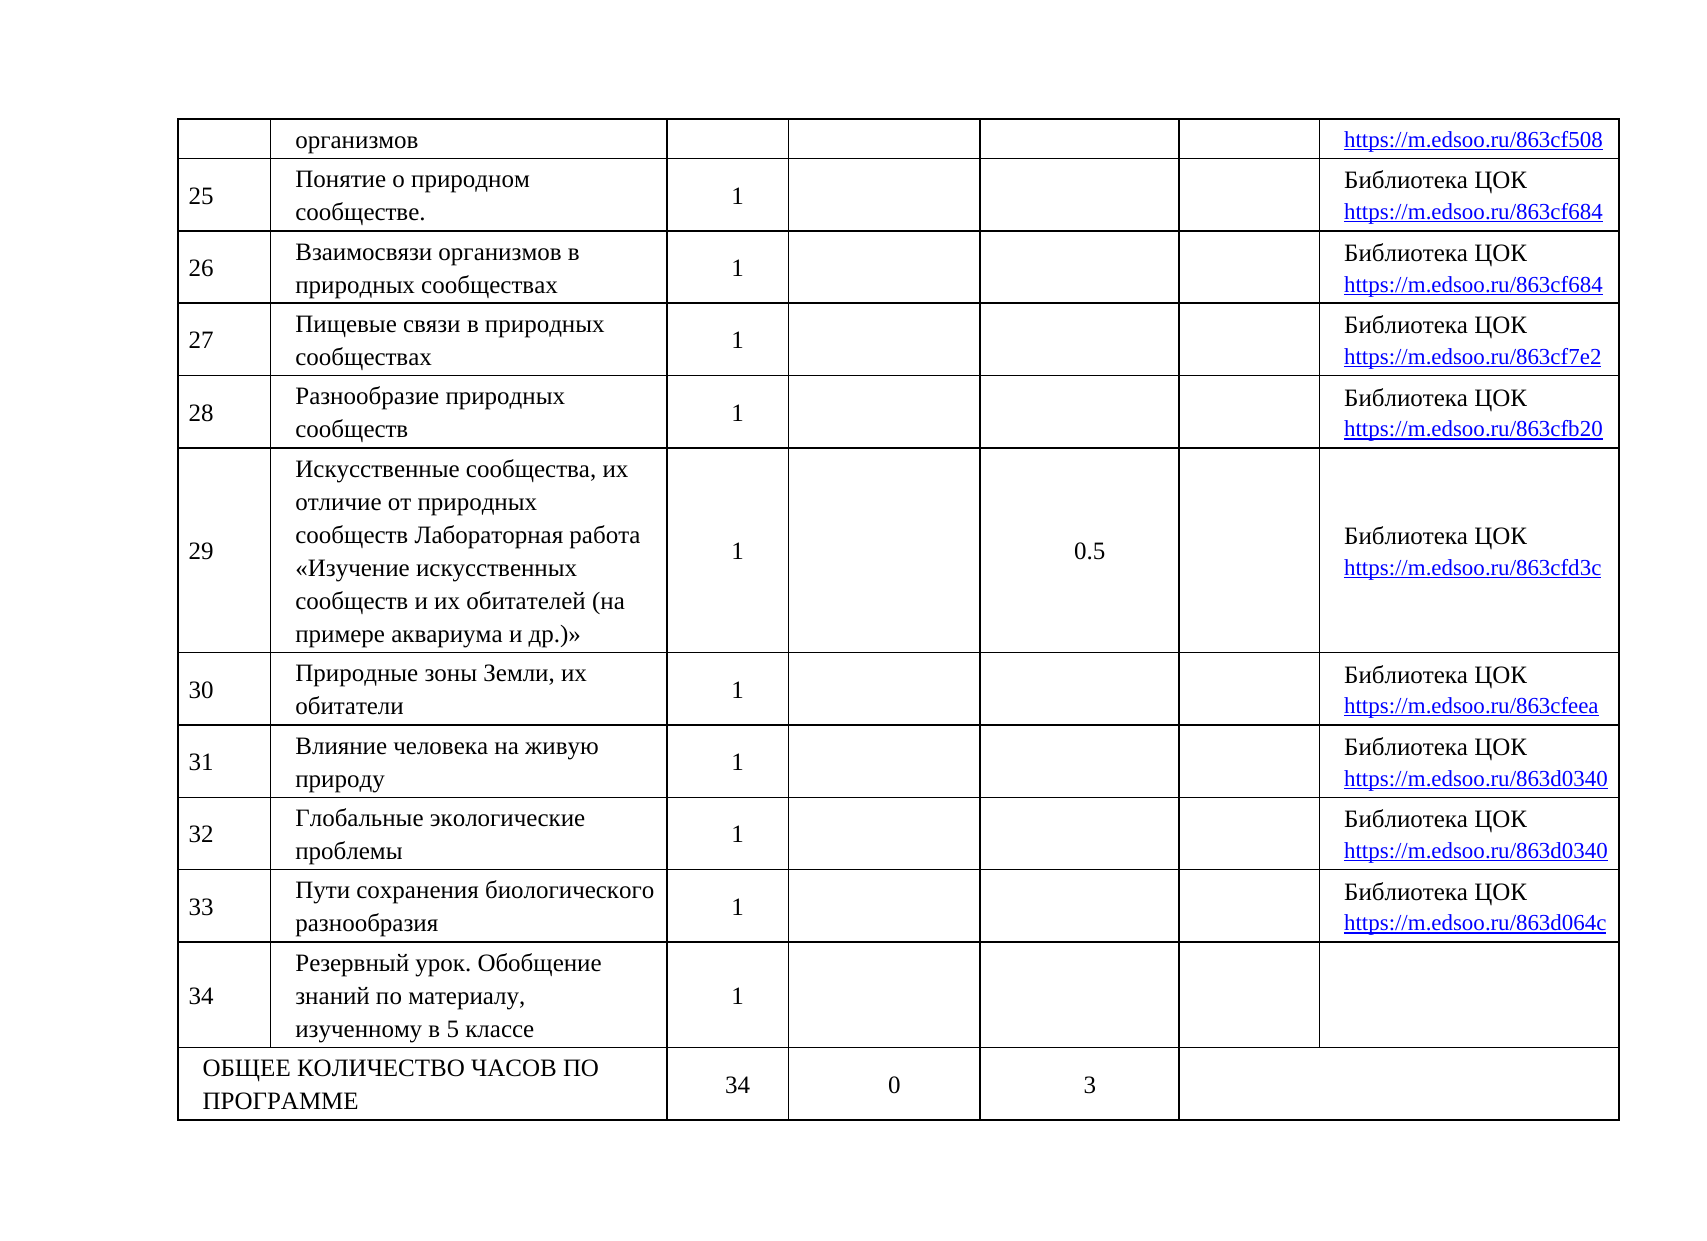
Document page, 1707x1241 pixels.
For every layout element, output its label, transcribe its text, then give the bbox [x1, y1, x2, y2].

table_cell [1180, 232, 1319, 302]
table_cell [981, 943, 1178, 1047]
table_cell 27 [179, 304, 270, 375]
table_cell 1 [668, 159, 788, 230]
table_cell Искусственные сообщества, их отличие от природных сообществ Лабораторная работа «Изучение искусственных сообществ и их обитателей (на примере аквариума и др.)» [271, 449, 666, 652]
table_cell 1 [668, 232, 788, 302]
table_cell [271, 120, 666, 157]
table_cell 34 [668, 1048, 788, 1119]
table_cell 1 [668, 653, 788, 724]
table_cell 34 [179, 943, 270, 1047]
table_cell [1180, 120, 1319, 157]
table_cell [1180, 870, 1319, 941]
table_cell 1 [668, 943, 788, 1047]
table_cell [981, 726, 1178, 796]
table_cell [1180, 376, 1319, 447]
table_cell [981, 304, 1178, 375]
table_cell [789, 653, 979, 724]
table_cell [1320, 120, 1618, 157]
table_cell [1180, 159, 1319, 230]
table_cell Библиотека ЦОК https://m.edsoo.ru/863cfb20 [1320, 376, 1618, 447]
table_cell [1320, 943, 1618, 1047]
table_cell Глобальные экологические проблемы [271, 798, 666, 869]
table_cell Резервный урок. Обобщение знаний по материалу, изученному в 5 классе [271, 943, 666, 1047]
table_cell 29 [179, 449, 270, 652]
table_cell [981, 232, 1178, 302]
table_cell 3 [981, 1048, 1178, 1119]
table_cell [981, 653, 1178, 724]
table_cell [789, 120, 979, 157]
table_cell [789, 449, 979, 652]
table_cell Библиотека ЦОК https://m.edsoo.ru/863d064c [1320, 870, 1618, 941]
table_cell [981, 870, 1178, 941]
table_cell Библиотека ЦОК https://m.edsoo.ru/863d0340 [1320, 798, 1618, 869]
table_cell Влияние человека на живую природу [271, 726, 666, 796]
table_cell 1 [668, 798, 788, 869]
table_cell 30 [179, 653, 270, 724]
table_cell 26 [179, 232, 270, 302]
table_cell [981, 798, 1178, 869]
table_cell 1 [668, 449, 788, 652]
table_cell 0.5 [981, 449, 1178, 652]
table_cell 32 [179, 798, 270, 869]
table_cell Библиотека ЦОК https://m.edsoo.ru/863cf684 [1320, 232, 1618, 302]
table_cell Взаимосвязи организмов в природных сообществах [271, 232, 666, 302]
table_cell [1180, 449, 1319, 652]
table_cell Библиотека ЦОК https://m.edsoo.ru/863d0340 [1320, 726, 1618, 796]
table_cell 24 [179, 120, 270, 157]
table_cell Библиотека ЦОК https://m.edsoo.ru/863cfeea [1320, 653, 1618, 724]
table_cell 1 [668, 376, 788, 447]
table_cell [789, 304, 979, 375]
table_cell 28 [179, 376, 270, 447]
table_cell [789, 726, 979, 796]
table_cell Библиотека ЦОК https://m.edsoo.ru/863cfd3c [1320, 449, 1618, 652]
table_cell [789, 232, 979, 302]
table_cell 0 [789, 1048, 979, 1119]
table_cell 25 [179, 159, 270, 230]
table_cell [789, 159, 979, 230]
table_cell [1180, 798, 1319, 869]
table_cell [1320, 159, 1618, 230]
table_cell [981, 159, 1178, 230]
table_cell Пищевые связи в природных сообществах [271, 304, 666, 375]
table_cell 1 [668, 870, 788, 941]
table_cell [1180, 304, 1319, 375]
table_cell Понятие о природном сообществе. [271, 159, 666, 230]
table_cell 1 [668, 304, 788, 375]
table_cell [981, 120, 1178, 157]
table_cell ОБЩЕЕ КОЛИЧЕСТВО ЧАСОВ ПО ПРОГРАММЕ [179, 1048, 666, 1119]
table_cell Природные зоны Земли, их обитатели [271, 653, 666, 724]
table_cell [1180, 943, 1319, 1047]
table_cell Разнообразие природных сообществ [271, 376, 666, 447]
table_cell 1 [668, 726, 788, 796]
table_cell [1180, 726, 1319, 796]
table_cell [789, 943, 979, 1047]
table_cell Пути сохранения биологического разнообразия [271, 870, 666, 941]
table_cell 1 [668, 120, 788, 157]
table_cell [789, 376, 979, 447]
table_cell [1180, 653, 1319, 724]
table_cell [789, 870, 979, 941]
table_cell Библиотека ЦОК https://m.edsoo.ru/863cf7e2 [1320, 304, 1618, 375]
table_cell 33 [179, 870, 270, 941]
table_cell [981, 376, 1178, 447]
table_cell [789, 798, 979, 869]
table_cell 31 [179, 726, 270, 796]
table_cell [1180, 1048, 1618, 1119]
